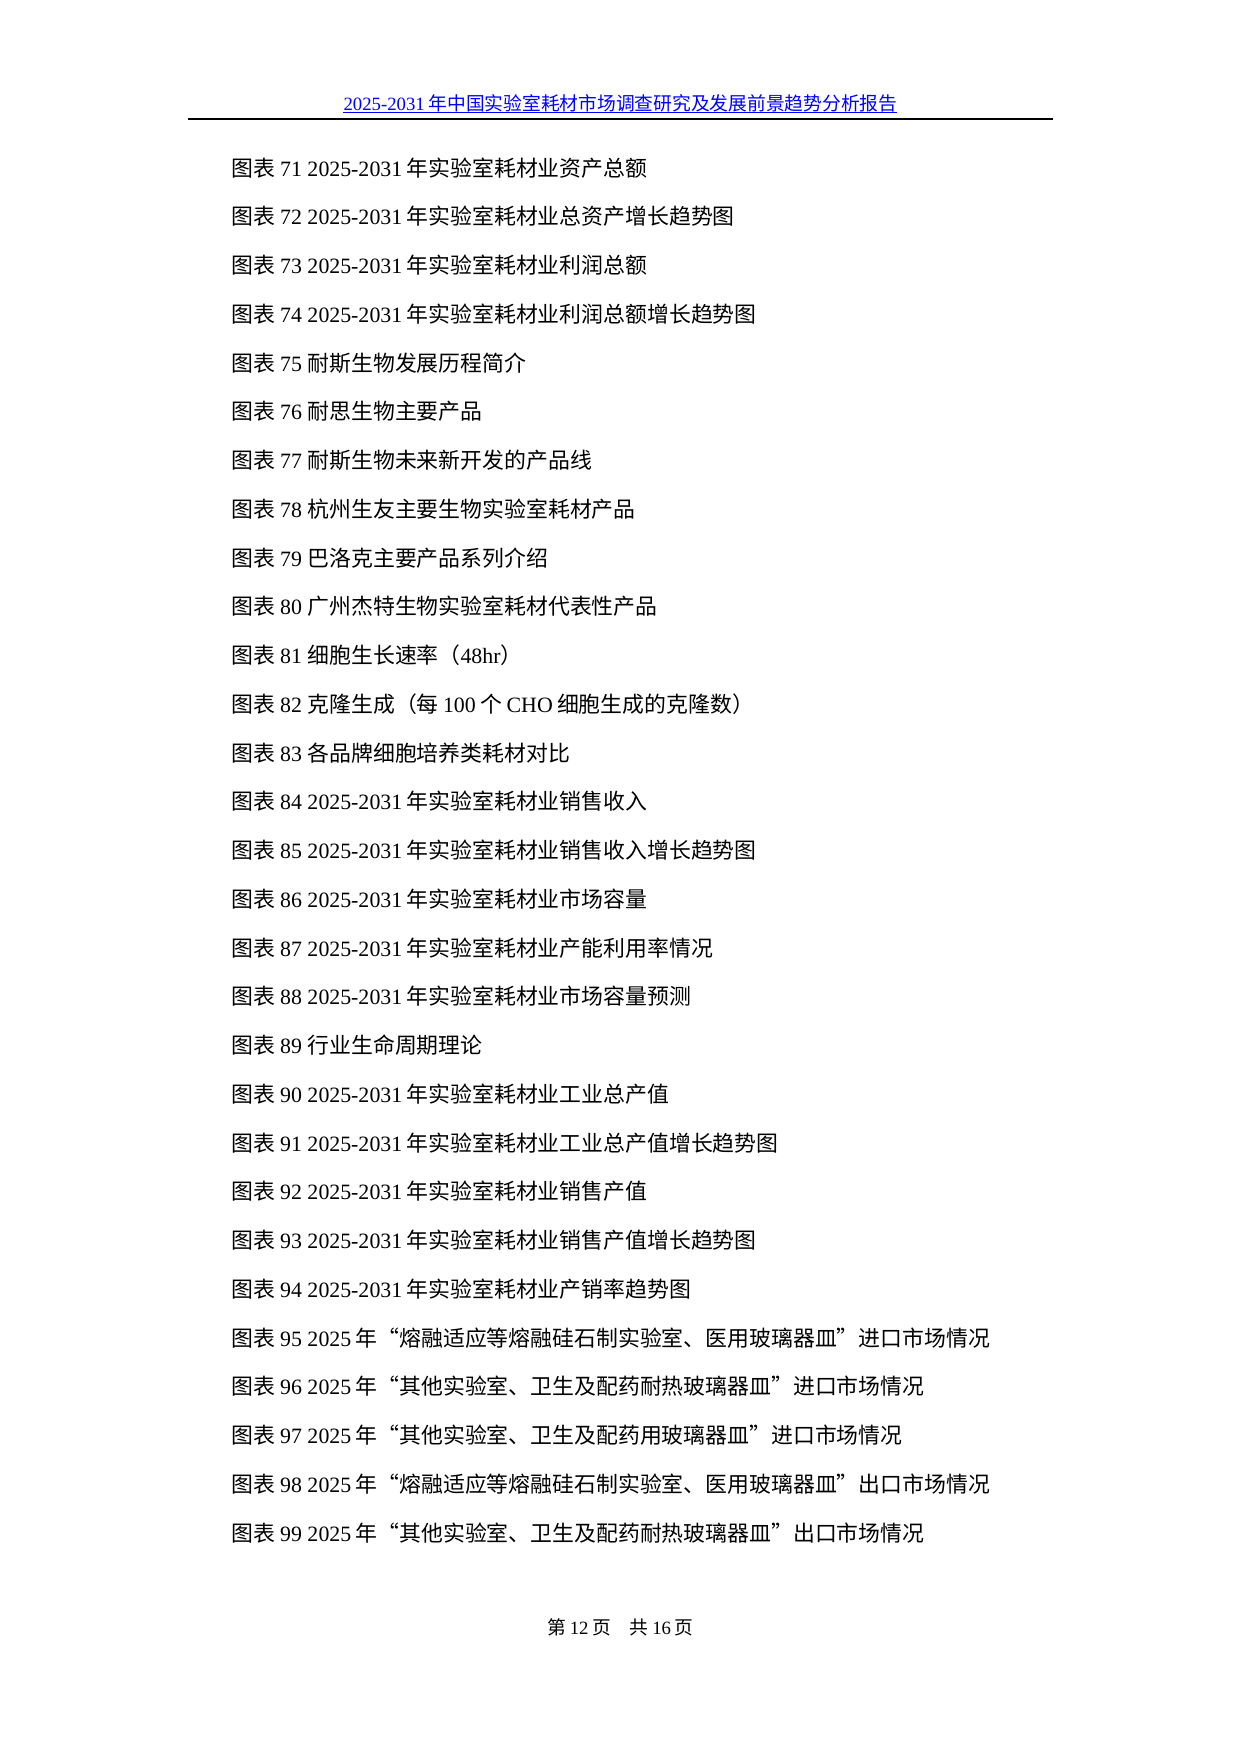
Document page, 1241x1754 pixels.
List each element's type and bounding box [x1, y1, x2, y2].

text [187, 150, 1053, 1548]
